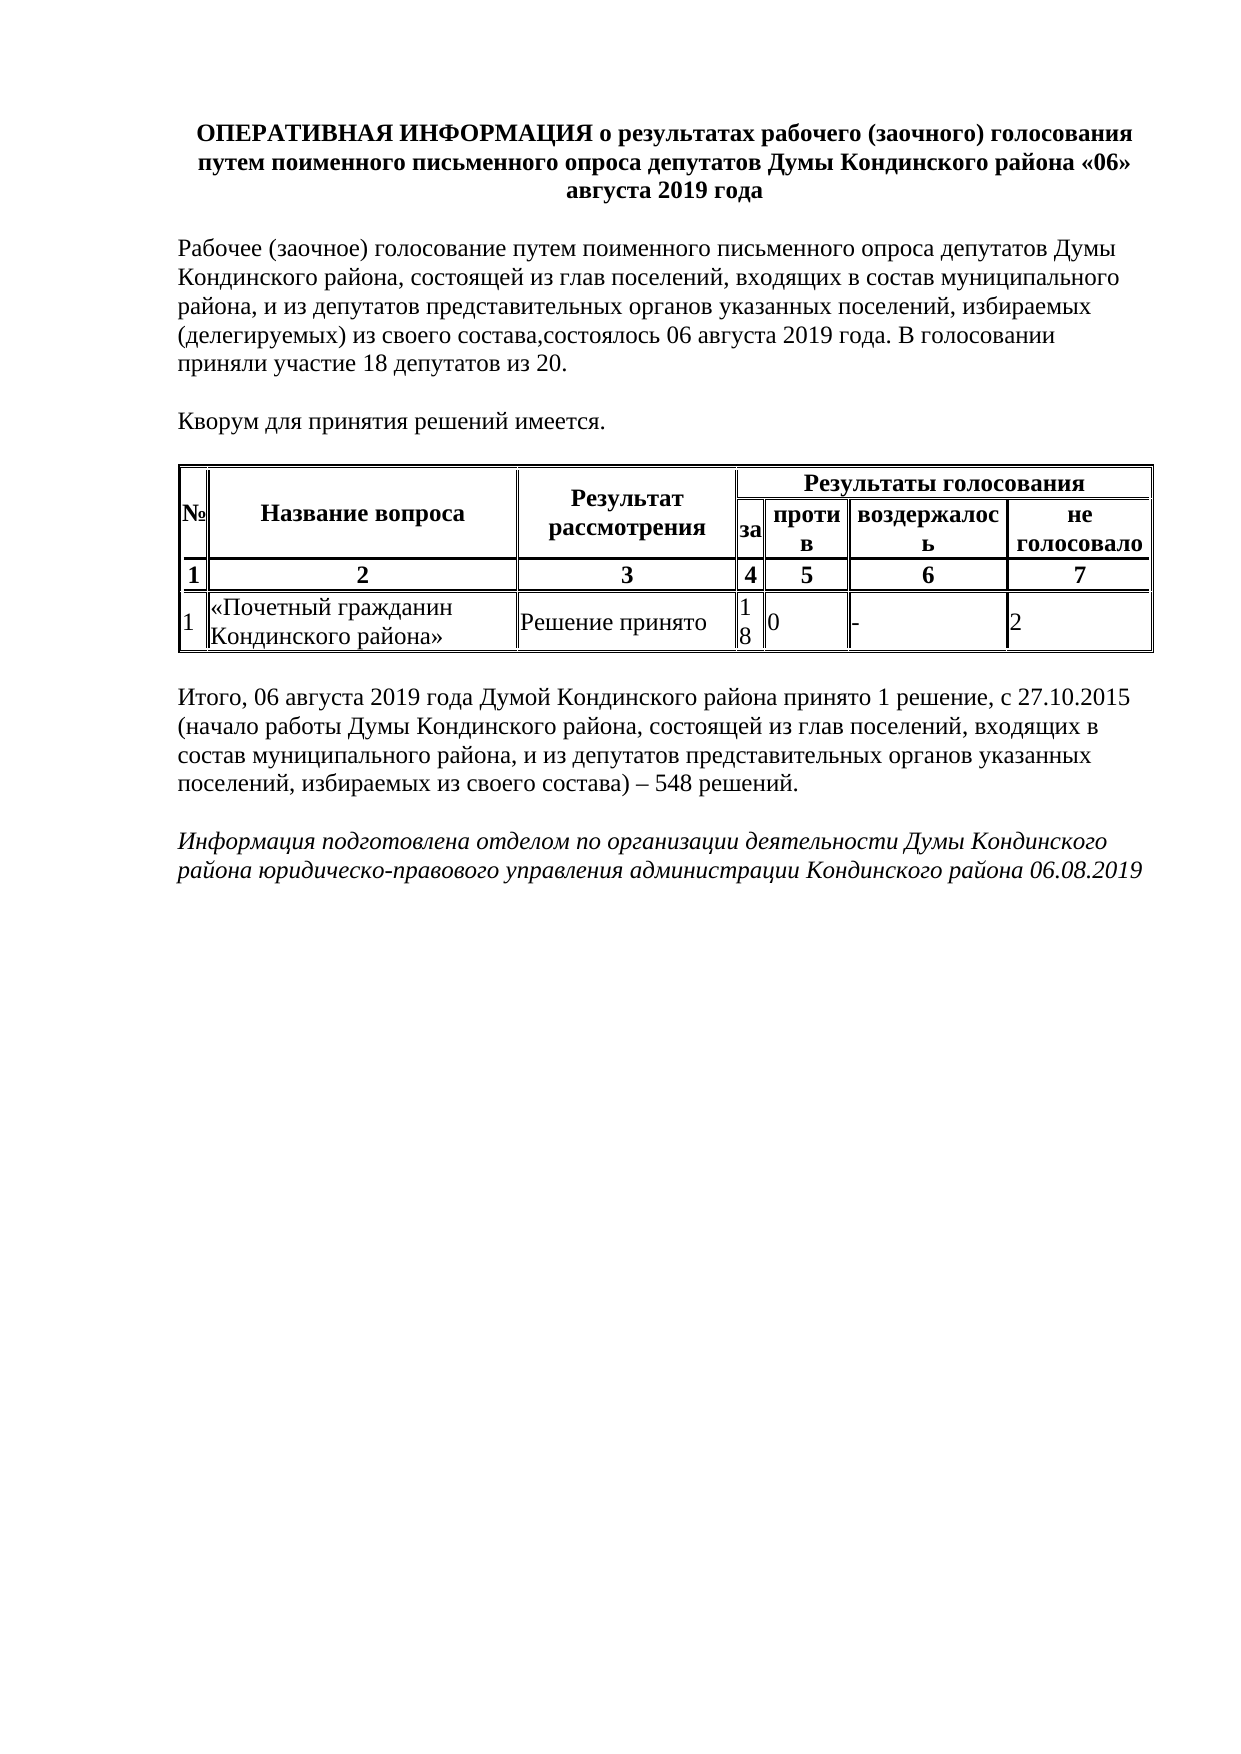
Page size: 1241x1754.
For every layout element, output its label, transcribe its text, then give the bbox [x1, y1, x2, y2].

table_cell Решение принято [518, 593, 737, 650]
table_cell 3 [519, 560, 735, 589]
table_cell 1 [181, 589, 208, 650]
table_cell 2 [210, 560, 516, 589]
table_header Название вопроса [208, 468, 518, 557]
table_header Результаты голосования [737, 468, 1151, 496]
table_cell 0 [765, 589, 849, 650]
table_cell не голосовало [1007, 496, 1151, 557]
text Кворум для принятия решений имеется. [177, 406, 1152, 435]
text ОПЕРАТИВНАЯ ИНФОРМАЦИЯ о результатах рабочего (заочного) голосования путем поименного письменного опроса депутатов Думы Кондинского района «06» августа 2019 года [177, 118, 1152, 204]
table_cell - [849, 593, 1007, 650]
table_header № [181, 466, 208, 557]
table_cell воздержалось [851, 500, 1006, 557]
table_cell против [766, 500, 847, 557]
table_cell 6 [851, 560, 1006, 589]
text Итого, 06 августа 2019 года Думой Кондинского района принято 1 решение, с 27.10.2015 (начало работы Думы Кондинского района, состоящей из глав поселений, входящих в состав муниципального района, и из депутатов представительных органов указанных поселений, избираемых из своего состава) – 548 решений. [177, 682, 1152, 797]
table_header Результат рассмотрения [518, 468, 737, 557]
table_cell 18 [737, 593, 765, 650]
table_cell 1 [181, 557, 206, 589]
text Рабочее (заочное) голосование путем поименного письменного опроса депутатов Думы Кондинского района, состоящей из глав поселений, входящих в состав муниципального района, и из депутатов представительных органов указанных поселений, избираемых (делегируемых) из своего состава,состоялось 06 августа 2019 года. В голосовании приняли участие 18 депутатов из 20. [177, 233, 1152, 377]
table_cell «Почетный гражданин Кондинского района» [208, 593, 518, 650]
table_cell 2 [1007, 589, 1151, 650]
table_cell 7 [1009, 557, 1151, 589]
table_cell за [738, 500, 763, 557]
table_cell 4 [738, 560, 763, 589]
text Информация подготовлена отделом по организации деятельности Думы Кондинского района юридическо-правового управления администрации Кондинского района 06.08.2019 [177, 826, 1152, 884]
table_cell 5 [766, 560, 847, 589]
